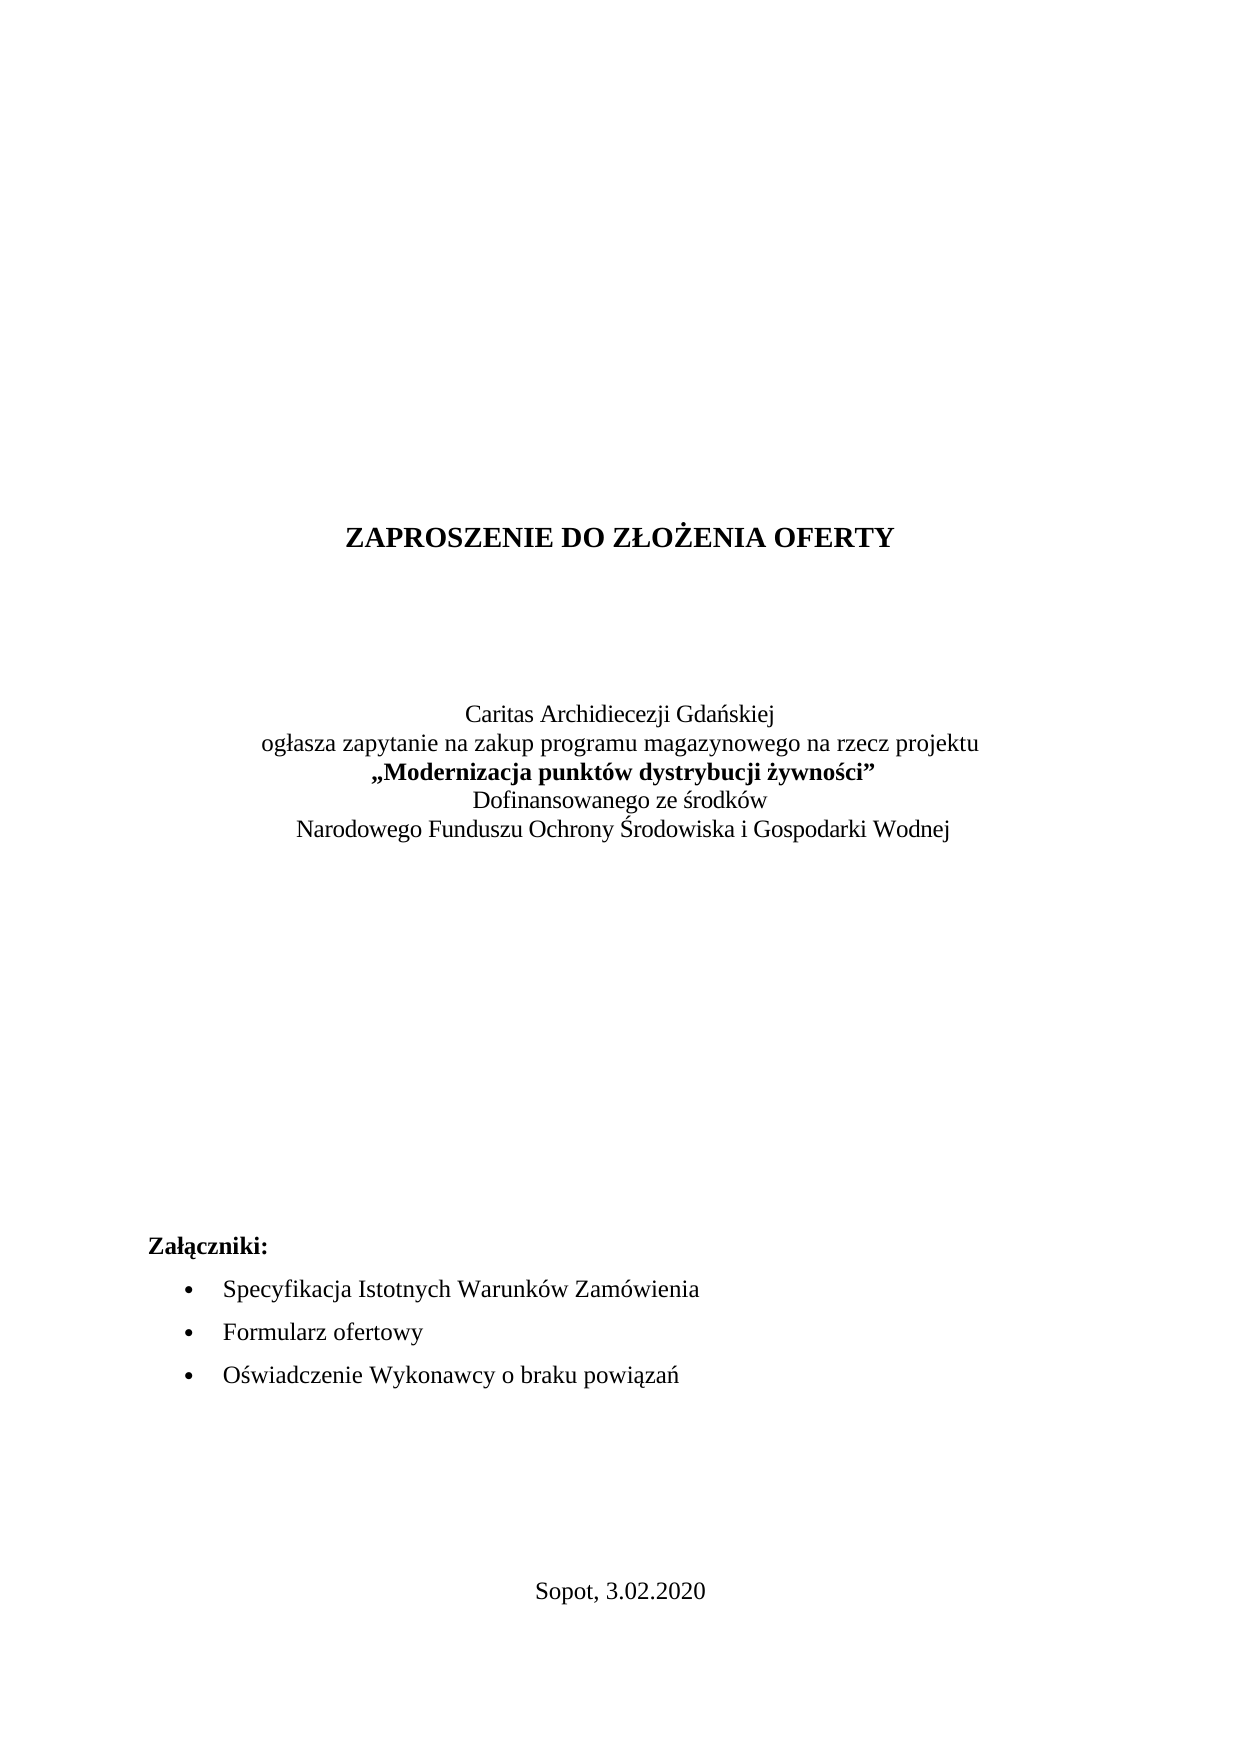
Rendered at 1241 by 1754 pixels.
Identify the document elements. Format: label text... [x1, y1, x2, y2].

text ZAPROSZENIE DO ZŁOŻENIA OFERTY [148, 520, 1093, 553]
list Formularz ofertowy [185, 1317, 1093, 1346]
text Załączniki: [148, 1231, 1093, 1260]
list Specyfikacja Istotnych Warunków Zamówienia [185, 1274, 1093, 1303]
text „Modernizacja punktów dystrybucji żywności” [148, 757, 1093, 786]
text Sopot, 3.02.2020 [148, 1576, 1093, 1605]
text Dofinansowanego ze środków [148, 786, 1093, 814]
list Oświadczenie Wykonawcy o braku powiązań [185, 1361, 1093, 1389]
text Narodowego Funduszu Ochrony Środowiska i Gospodarki Wodnej [148, 814, 1093, 843]
text ogłasza zapytanie na zakup programu magazynowego na rzecz projektu [148, 728, 1093, 757]
text Caritas Archidiecezji Gdańskiej [148, 699, 1093, 728]
